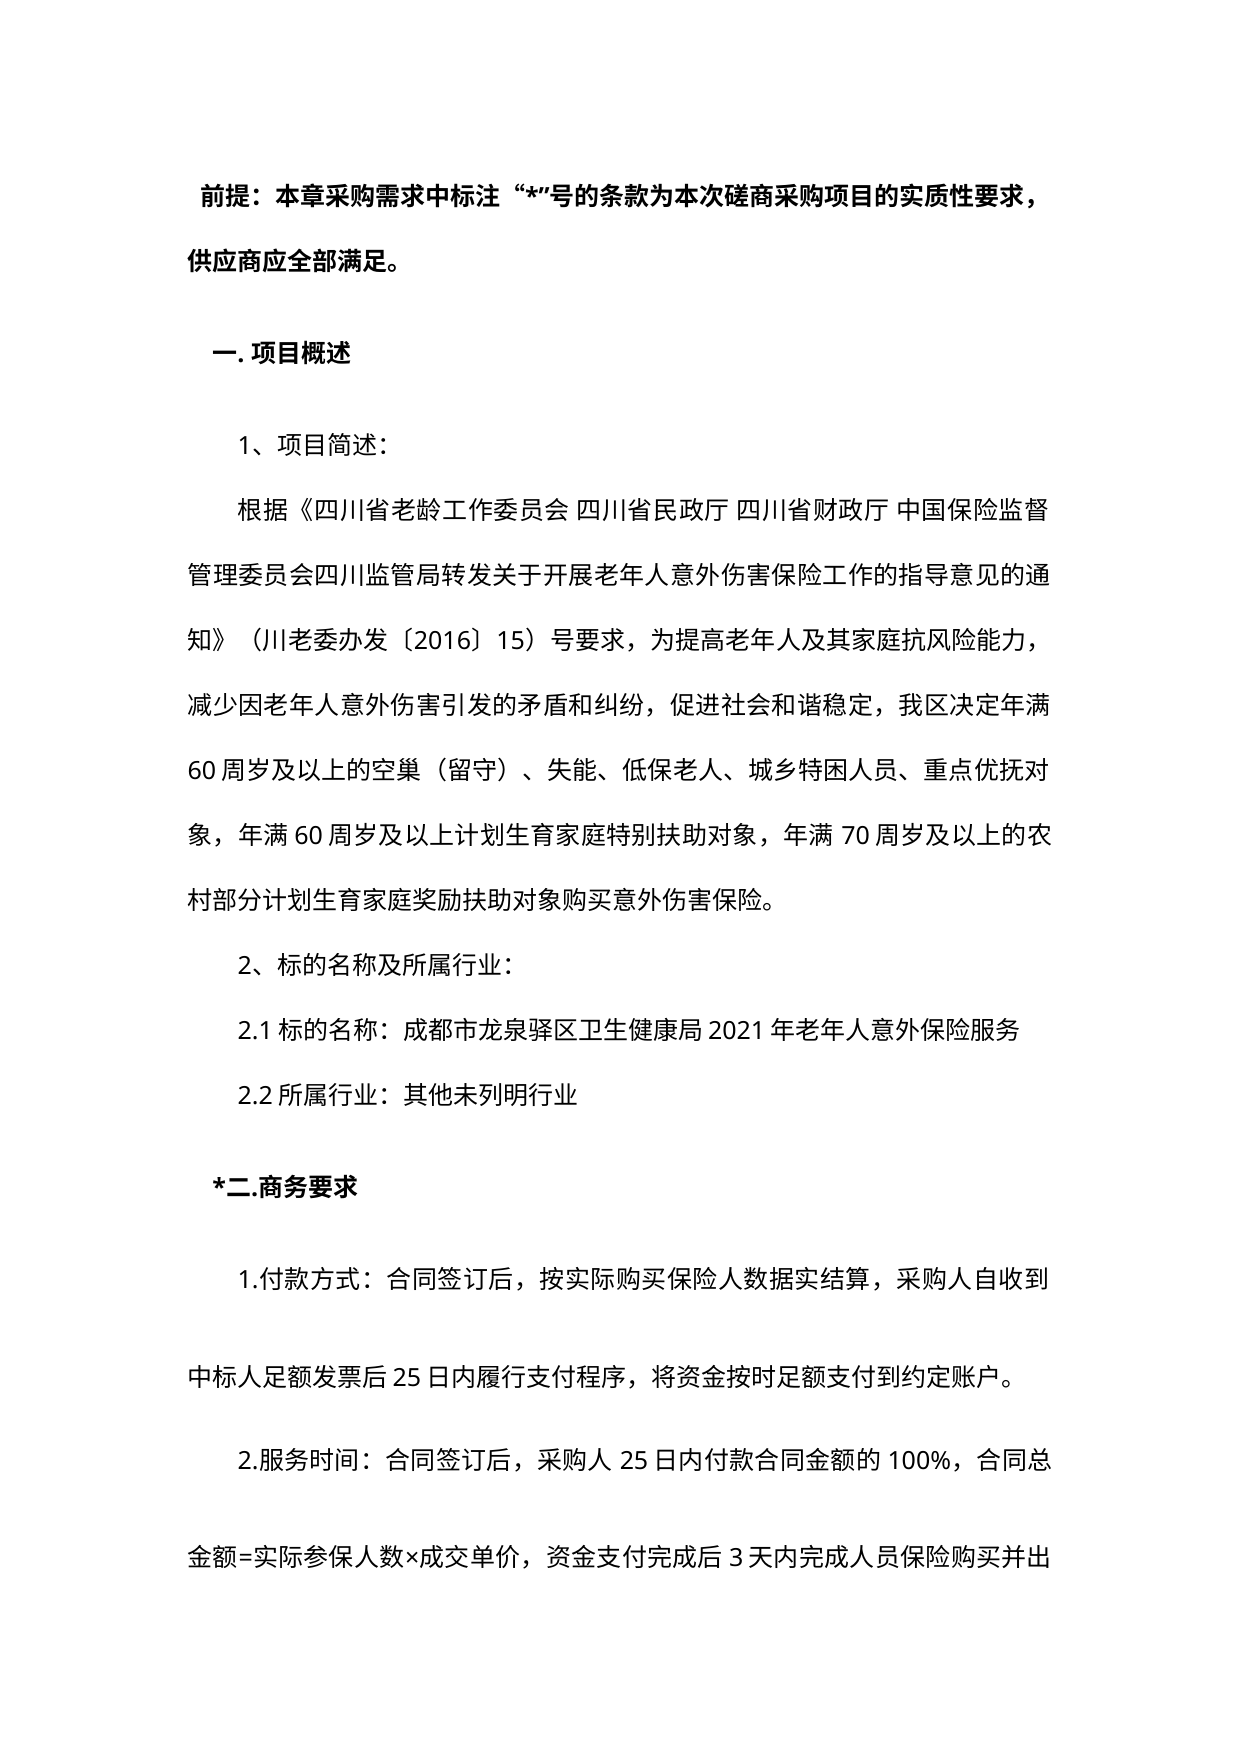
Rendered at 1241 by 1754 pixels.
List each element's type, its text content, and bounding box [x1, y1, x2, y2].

text 1、项目简述： [187, 411, 1053, 476]
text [187, 1426, 1053, 1588]
subtitle *二.商务要求 [187, 1153, 1053, 1218]
text 1.付款方式：合同签订后，按实际购买保险人数据实结算，采购人自收到中标人足额发票后25日内履行支付程序，将资金按时足额支付到约定账户。 [187, 1245, 1053, 1408]
text 根据《四川省老龄工作委员会 四川省民政厅 四川省财政厅 中国保险监督管理委员会四川监管局转发关于开展老年人意外伤害保险工作的指导意见的通知》（川老委办发〔2016〕15）号要求，为提高老年人及其家庭抗风险能力，减少因老年人意外伤害引发的矛盾和纠纷，促进社会和谐稳定，我区决定年满60周岁及以上的空巢（留守）、失能、低保老人、城乡特困人员、重点优抚对象，年满60周岁及以上计划生育家庭特别扶助对象，年满70周岁及以上的农村部分计划生育家庭奖励扶助对象购买意外伤害保险。 [187, 476, 1053, 931]
text 2.2所属行业：其他未列明行业 [187, 1061, 1053, 1126]
text 2、标的名称及所属行业： [187, 931, 1053, 996]
text 前提：本章采购需求中标注“*”号的条款为本次磋商采购项目的实质性要求，供应商应全部满足。 [187, 162, 1053, 292]
text 2.1标的名称：成都市龙泉驿区卫生健康局2021年老年人意外保险服务 [187, 996, 1053, 1061]
subtitle 一. 项目概述 [187, 319, 1053, 384]
